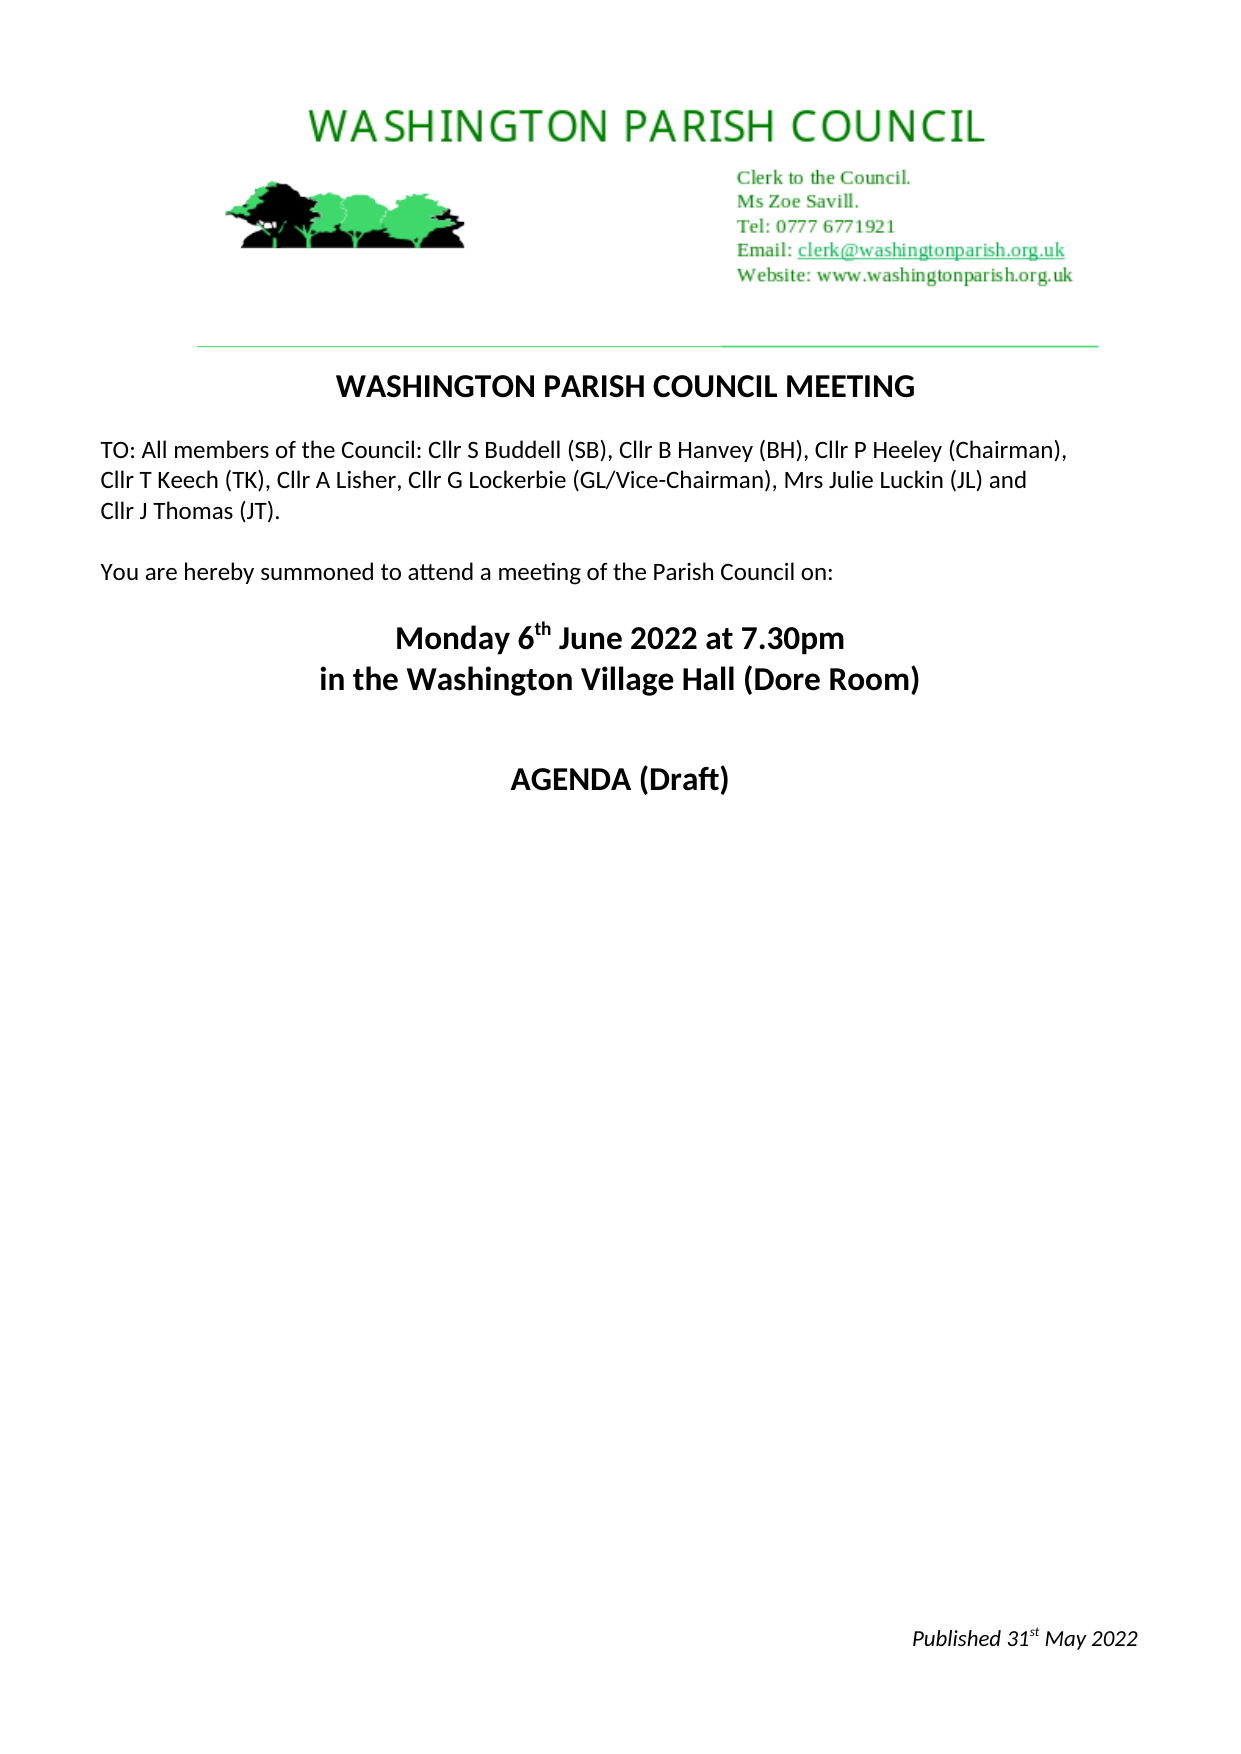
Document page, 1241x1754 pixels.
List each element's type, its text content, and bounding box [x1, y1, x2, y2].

text Cllr T Keech (TK), Cllr A Lisher, Cllr G Lockerbie (GL/Vice-Chairman), Mrs Julie Luckin (JL) and [100, 464, 1140, 495]
text WASHINGTON PARISH COUNCIL MEETING [100, 100, 1234, 406]
text Cllr J Thomas (JT). [100, 495, 1140, 525]
text Monday 6th June 2022 at 7.30pm [100, 617, 1140, 658]
text in the Washington Village Hall (Dore Room) [100, 658, 1140, 698]
text TO: All members of the Council: Cllr S Buddell (SB), Cllr B Hanvey (BH), Cllr P Heeley (Chairman), [100, 434, 1140, 464]
text You are hereby summoned to attend a meeting of the Parish Council on: [100, 556, 1140, 586]
text AGENDA (Draft) [100, 758, 1140, 798]
